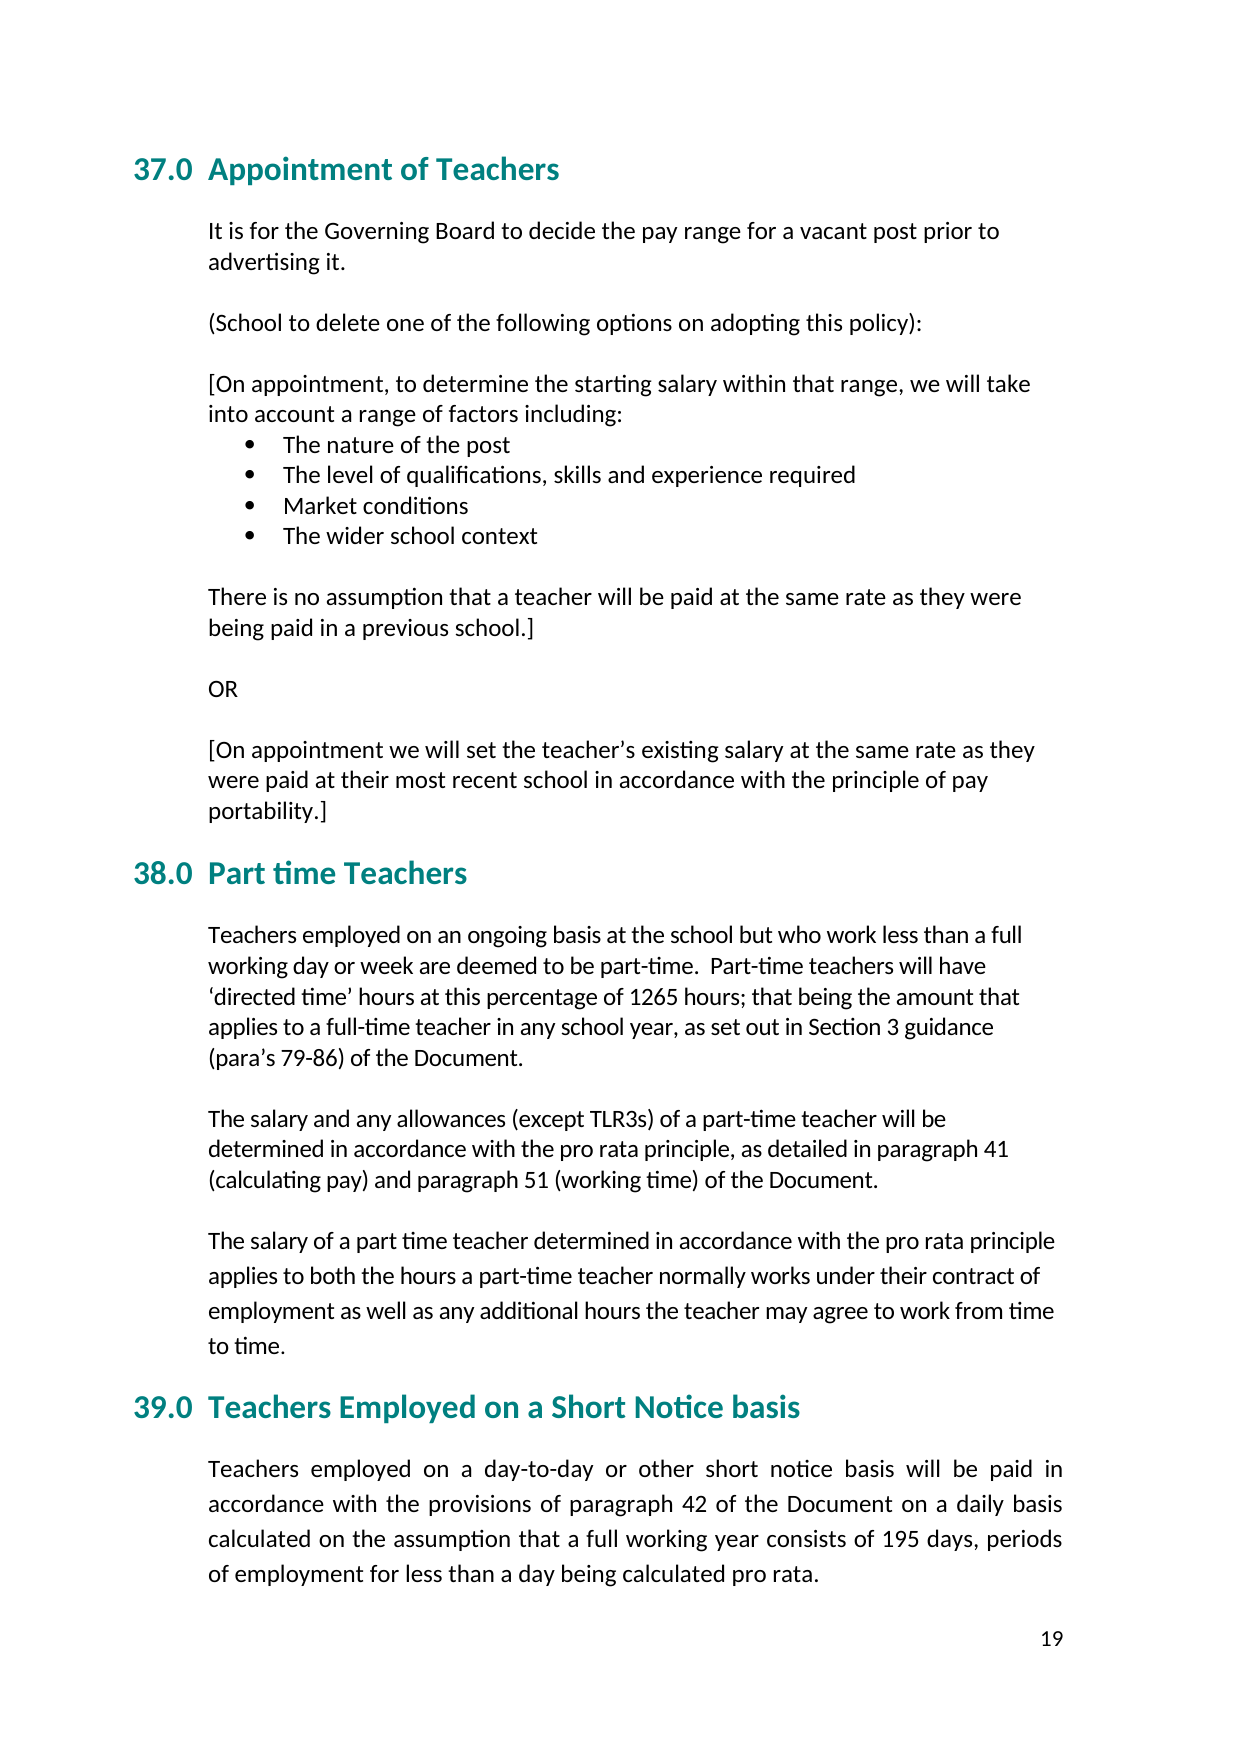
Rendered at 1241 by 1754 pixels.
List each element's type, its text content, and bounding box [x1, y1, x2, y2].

text The nature of the post [245, 429, 1063, 459]
text 38.0 Part time Teachers [133, 852, 1063, 893]
text 39.0 Teachers Employed on a Short Notice basis [133, 1386, 1063, 1426]
text The level of qualifications, skills and experience required [245, 459, 1063, 490]
text 37.0 Appointment of Teachers [133, 148, 1063, 188]
text It is for the Governing Board to decide the pay range for a vacant post prior to advertising it. [208, 215, 1063, 276]
text Teachers employed on a day-to-day or other short notice basis will be paid in accordance with the provisions of paragraph 42 of the Document on a daily basis calculated on the assumption that a full working year consists of 195 days, periods of employment for less than a day being calculated pro rata. [208, 1453, 1063, 1589]
text [On appointment, to determine the starting salary within that range, we will take into account a range of factors including: [208, 368, 1063, 429]
text OR [208, 673, 1063, 704]
text There is no assumption that a teacher will be paid at the same rate as they were being paid in a previous school.] [208, 582, 1063, 643]
text The wider school context [245, 521, 1063, 551]
text The salary and any allowances (except TLR3s) of a part-time teacher will be determined in accordance with the pro rata principle, as detailed in paragraph 41 (calculating pay) and paragraph 51 (working time) of the Document. [208, 1103, 1060, 1194]
text Market conditions [245, 490, 1063, 521]
text (School to delete one of the following options on adopting this policy): [133, 307, 1063, 337]
text The salary of a part time teacher determined in accordance with the pro rata principle applies to both the hours a part-time teacher normally works under their contract of employment as well as any additional hours the teacher may agree to work from time to time. [208, 1225, 1063, 1360]
text Teachers employed on an ongoing basis at the school but who work less than a full working day or week are deemed to be part-time. Part-time teachers will have ‘directed time’ hours at this percentage of 1265 hours; that being the amount that applies to a full-time teacher in any school year, as set out in Section 3 guidance (para’s 79-86) of the Document. [208, 920, 1060, 1072]
text [On appointment we will set the teacher’s existing salary at the same rate as they were paid at their most recent school in accordance with the principle of pay portability.] [208, 734, 1063, 826]
